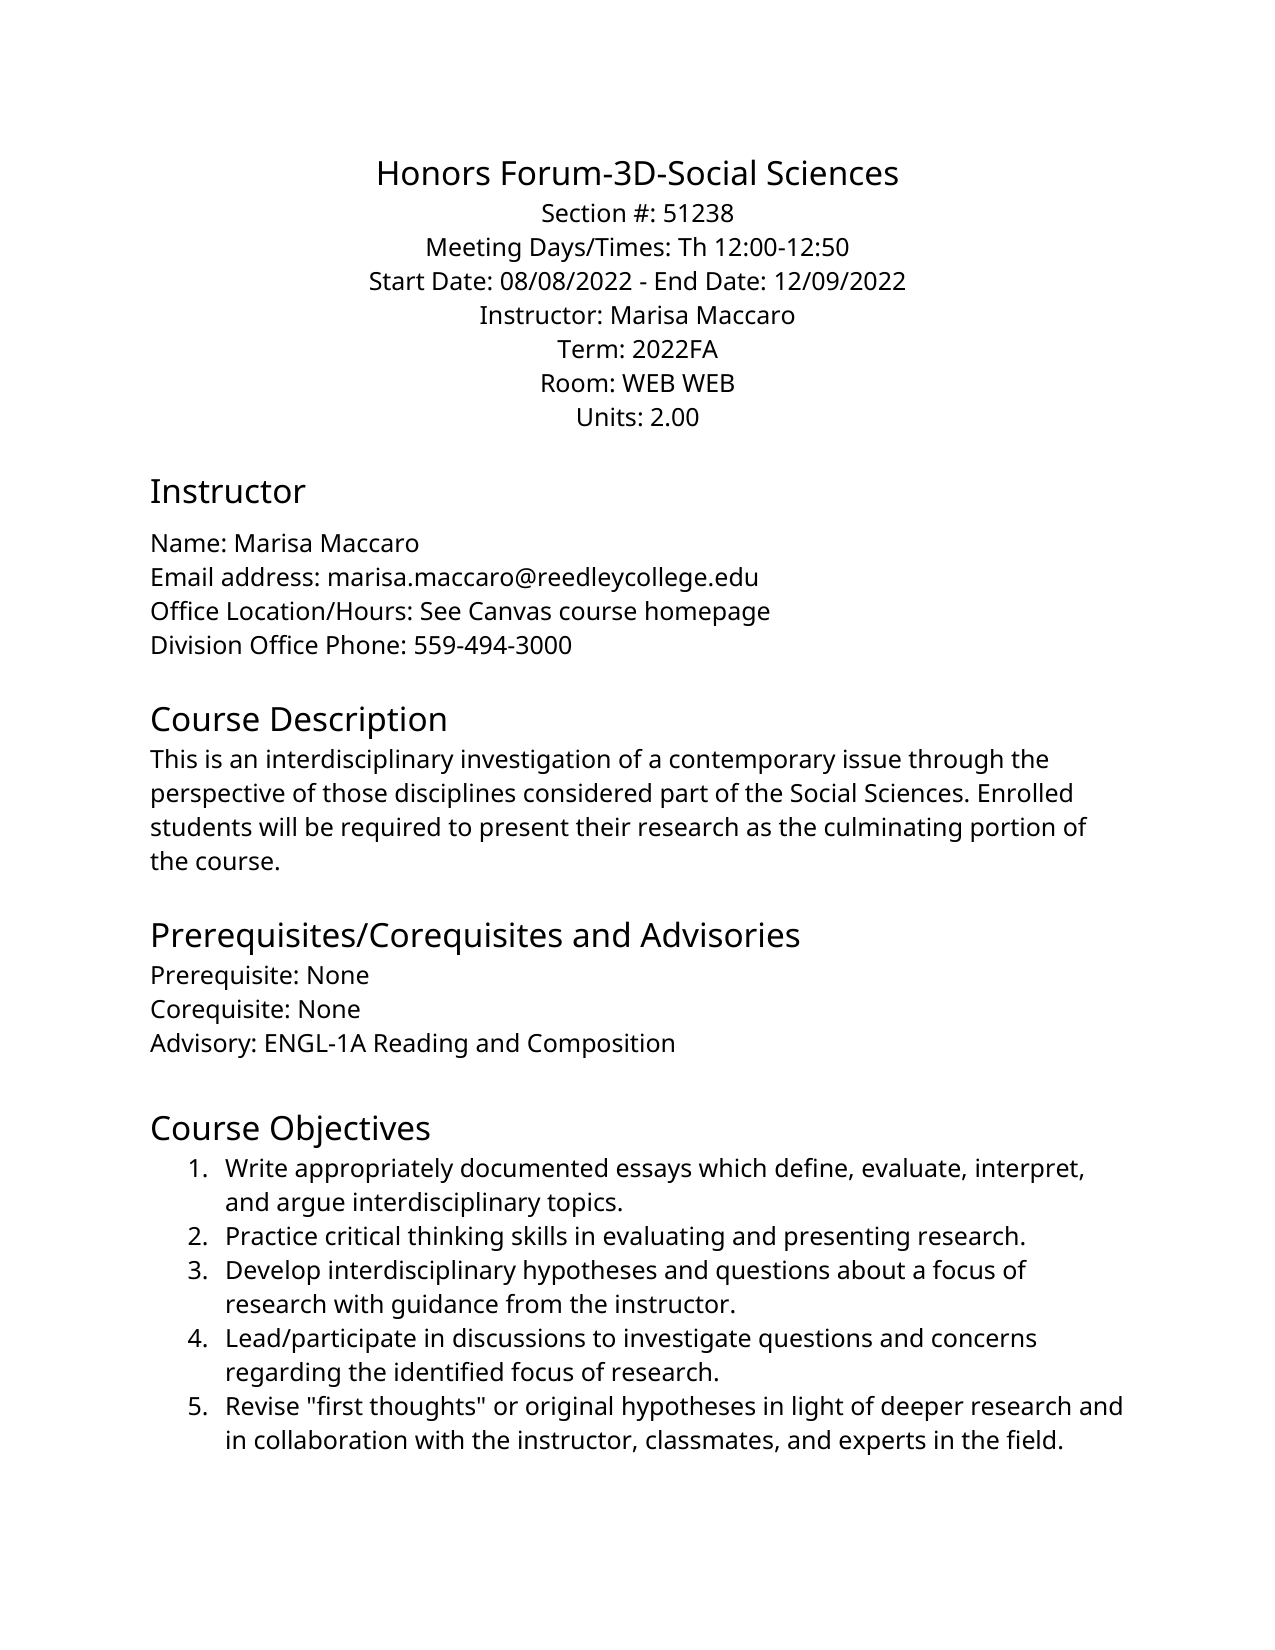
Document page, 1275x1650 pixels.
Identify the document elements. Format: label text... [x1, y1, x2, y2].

text Email address: marisa.maccaro@reedleycollege.edu [150, 560, 1125, 594]
text Course Description [150, 696, 1125, 742]
text Advisory: ENGL-1A Reading and Composition [150, 1025, 1125, 1059]
text Start Date: 08/08/2022 - End Date: 12/09/2022 [150, 263, 1125, 298]
text Meeting Days/Times: Th 12:00-12:50 [150, 229, 1125, 263]
text Corequisite: None [150, 991, 1125, 1025]
text Name: Marisa Maccaro [150, 526, 1125, 560]
text Office Location/Hours: See Canvas course homepage [150, 594, 1125, 628]
text Division Office Phone: 559-494-3000 [150, 628, 1125, 662]
list Write appropriately documented essays which define, evaluate, interpret, and argue interdisciplinary topics. [187, 1150, 1125, 1218]
text Honors Forum-3D-Social Sciences [150, 150, 1125, 195]
text Course Objectives [150, 1105, 1125, 1150]
text This is an interdisciplinary investigation of a contemporary issue through the perspective of those disciplines considered part of the Social Sciences. Enrolled students will be required to present their research as the culminating portion of the course. [150, 742, 1125, 878]
text Room: WEB WEB [150, 366, 1125, 400]
list Practice critical thinking skills in evaluating and presenting research. [187, 1218, 1125, 1252]
list Develop interdisciplinary hypotheses and questions about a focus of research with guidance from the instructor. [187, 1252, 1125, 1321]
text Instructor: Marisa Maccaro [150, 298, 1125, 332]
text Prerequisite: None [150, 957, 1125, 991]
list Revise "first thoughts" or original hypotheses in light of deeper research and in collaboration with the instructor, classmates, and experts in the field. [187, 1389, 1125, 1457]
text Section #: 51238 [150, 195, 1125, 229]
list Lead/participate in discussions to investigate questions and concerns regarding the identified focus of research. [187, 1321, 1125, 1389]
text Instructor [150, 468, 1125, 513]
text Term: 2022FA [150, 332, 1125, 366]
text Units: 2.00 [150, 400, 1125, 434]
text Prerequisites/Corequisites and Advisories [150, 912, 1125, 957]
